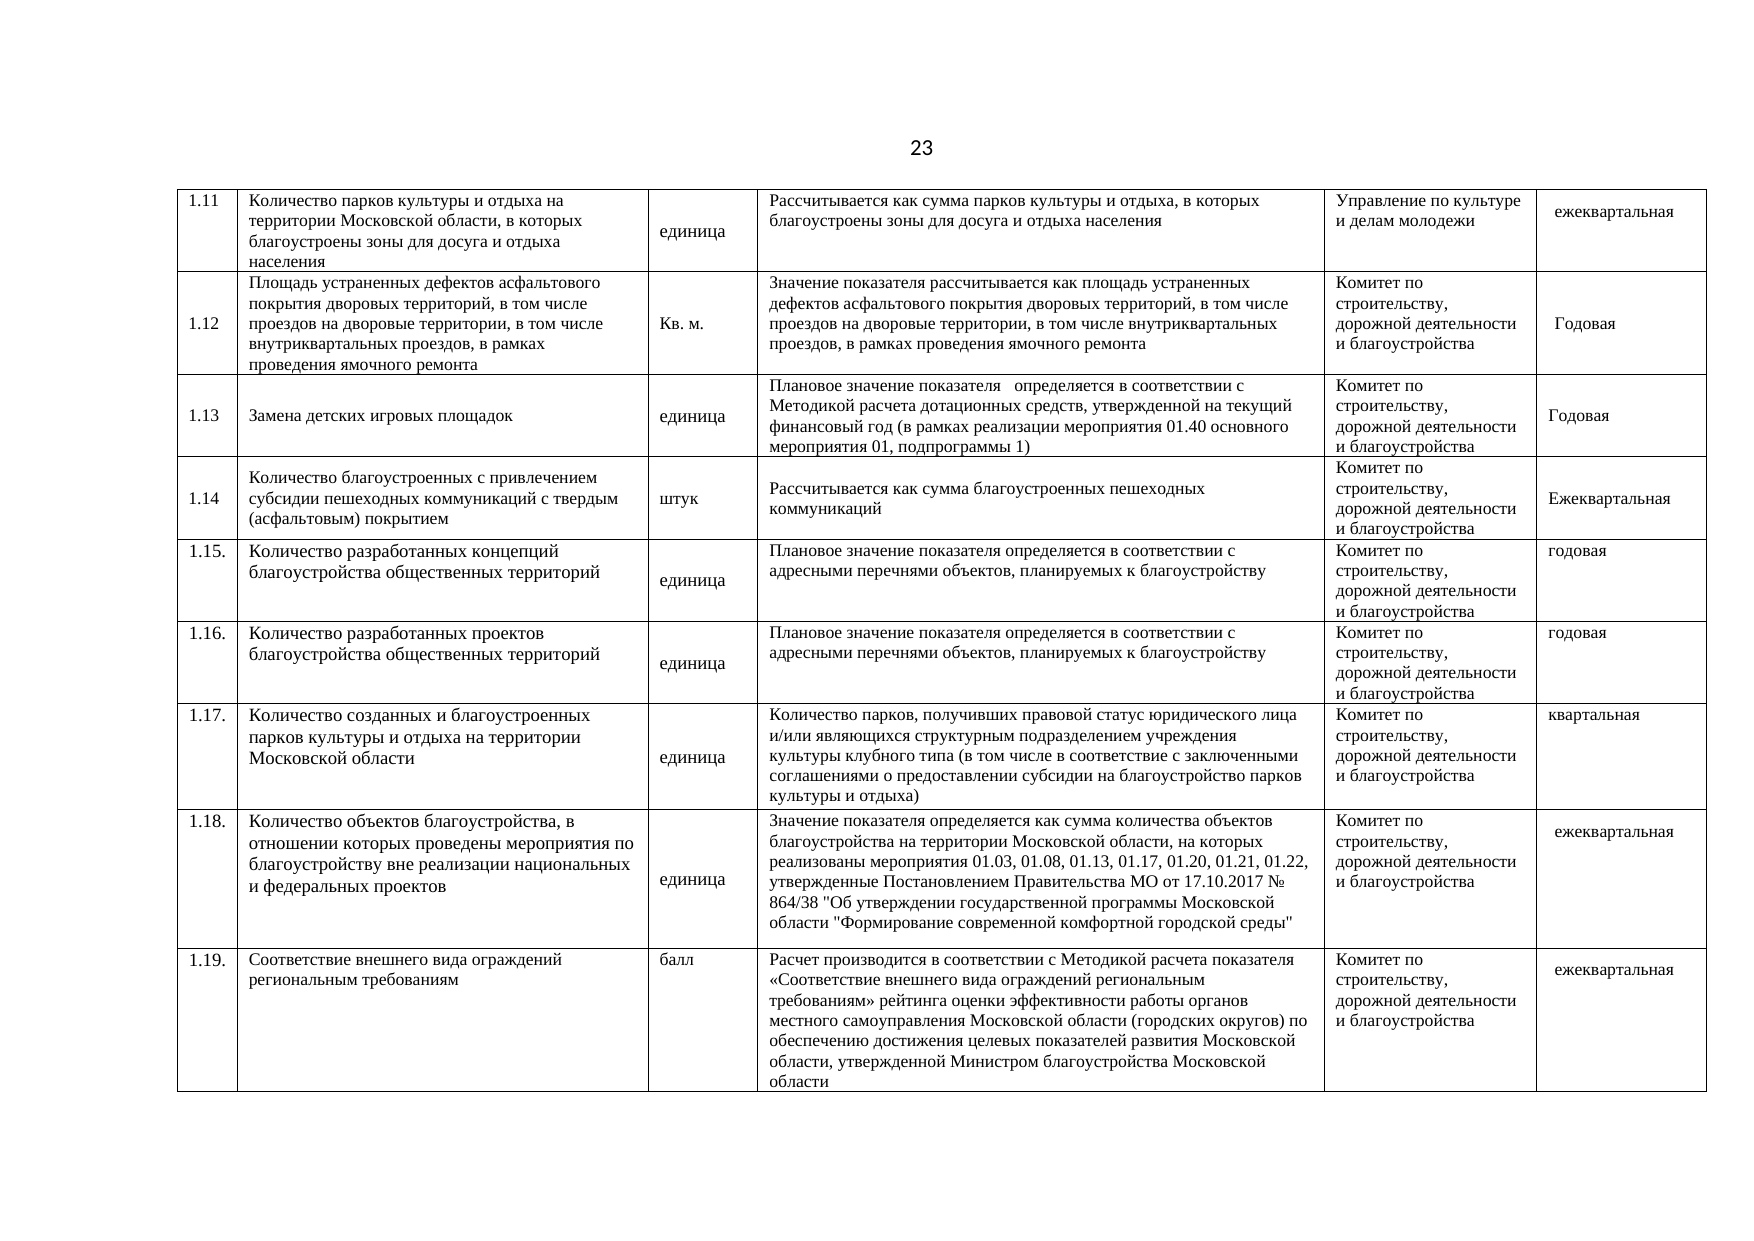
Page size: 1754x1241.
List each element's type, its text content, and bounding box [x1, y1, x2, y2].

table_cell Количество разработанных концепций благоустройства общественных территорий [238, 540, 648, 621]
table_cell 1.17. [178, 704, 237, 809]
table_cell Значение показателя определяется как сумма количества объектов благоустройства на территории Московской области, на которых реализованы мероприятия 01.03, 01.08, 01.13, 01.17, 01.20, 01.21, 01.22, утвержденные Постановлением Правительства МО от 17.10.2017 № 864/38 "Об утверждении государственной программы Московской области "Формирование современной комфортной городской среды" [758, 810, 1324, 948]
table_cell единица [649, 190, 757, 271]
table_cell Рассчитывается как сумма благоустроенных пешеходных коммуникаций [758, 457, 1324, 538]
table_cell Комитет по строительству, дорожной деятельности и благоустройства [1325, 704, 1536, 809]
table_cell Количество объектов благоустройства, в отношении которых проведены мероприятия по благоустройству вне реализации национальных и федеральных проектов [238, 810, 648, 948]
table_cell Комитет по строительству, дорожной деятельности и благоустройства [1325, 622, 1536, 703]
table_cell балл [649, 949, 757, 1091]
table_cell годовая [1537, 622, 1706, 703]
table_cell единица [649, 810, 757, 948]
table_cell квартальная [1537, 704, 1706, 809]
table_cell Расчет производится в соответствии с Методикой расчета показателя «Соответствие внешнего вида ограждений региональным требованиям» рейтинга оценки эффективности работы органов местного самоуправления Московской области (городских округов) по обеспечению достижения целевых показателей развития Московской области, утвержденной Министром благоустройства Московской области [758, 949, 1324, 1091]
table_cell Рассчитывается как сумма парков культуры и отдыха, в которых благоустроены зоны для досуга и отдыха населения [758, 190, 1324, 271]
table_cell Плановое значение показателя определяется в соответствии с адресными перечнями объектов, планируемых к благоустройству [758, 540, 1324, 621]
table_cell ежеквартальная [1537, 190, 1706, 271]
table_cell Площадь устраненных дефектов асфальтового покрытия дворовых территорий, в том числе проездов на дворовые территории, в том числе внутриквартальных проездов, в рамках проведения ямочного ремонта [238, 272, 648, 374]
table_cell Плановое значение показателя определяется в соответствии с адресными перечнями объектов, планируемых к благоустройству [758, 622, 1324, 703]
table_cell ежеквартальная [1537, 810, 1706, 948]
table_cell единица [649, 375, 757, 456]
table_cell ежеквартальная [1537, 949, 1706, 1091]
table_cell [1325, 190, 1536, 271]
table_cell 1.11 [178, 190, 237, 271]
table_cell 1.18. [178, 810, 237, 948]
table_cell единица [649, 540, 757, 621]
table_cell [1325, 949, 1536, 1091]
table_cell 1.14 [178, 457, 237, 538]
table_cell Значение показателя рассчитывается как площадь устраненных дефектов асфальтового покрытия дворовых территорий, в том числе проездов на дворовые территории, в том числе внутриквартальных проездов, в рамках проведения ямочного ремонта [758, 272, 1324, 374]
table_cell Годовая [1537, 375, 1706, 456]
table_cell 1.12 [178, 272, 237, 374]
table_cell Комитет по строительству, дорожной деятельности и благоустройства [1325, 272, 1536, 374]
table_cell Количество парков культуры и отдыха на территории Московской области, в которых благоустроены зоны для досуга и отдыха населения [238, 190, 648, 271]
table_cell Комитет по строительству, дорожной деятельности и благоустройства [1325, 457, 1536, 538]
table_cell Количество парков, получивших правовой статус юридического лица и/или являющихся структурным подразделением учреждения культуры клубного типа (в том числе в соответствие с заключенными соглашениями о предоставлении субсидии на благоустройство парков культуры и отдыха) [758, 704, 1324, 809]
table_cell Количество благоустроенных с привлечением субсидии пешеходных коммуникаций с твердым (асфальтовым) покрытием [238, 457, 648, 538]
table_cell 1.19. [178, 949, 237, 1091]
table_cell Соответствие внешнего вида ограждений региональным требованиям [238, 949, 648, 1091]
table_cell Комитет по строительству, дорожной деятельности и благоустройства [1325, 375, 1536, 456]
table_cell Количество созданных и благоустроенных парков культуры и отдыха на территории Московской области [238, 704, 648, 809]
table_cell единица [649, 622, 757, 703]
table_cell единица [649, 704, 757, 809]
table_cell годовая [1537, 540, 1706, 621]
table_cell Замена детских игровых площадок [238, 375, 648, 456]
table_cell Комитет по строительству, дорожной деятельности и благоустройства [1325, 810, 1536, 948]
table_cell Плановое значение показателя определяется в соответствии с Методикой расчета дотационных средств, утвержденной на текущий финансовый год (в рамках реализации мероприятия 01.40 основного мероприятия 01, подпрограммы 1) [758, 375, 1324, 456]
table_cell 1.15. [178, 540, 237, 621]
table_cell Комитет по строительству, дорожной деятельности и благоустройства [1325, 540, 1536, 621]
table_cell Количество разработанных проектов благоустройства общественных территорий [238, 622, 648, 703]
table_cell штук [649, 457, 757, 538]
table_cell Кв. м. [649, 272, 757, 374]
table_cell 1.16. [178, 622, 237, 703]
table_cell Ежеквартальная [1537, 457, 1706, 538]
table_cell Годовая [1537, 272, 1706, 374]
table_cell 1.13 [178, 375, 237, 456]
